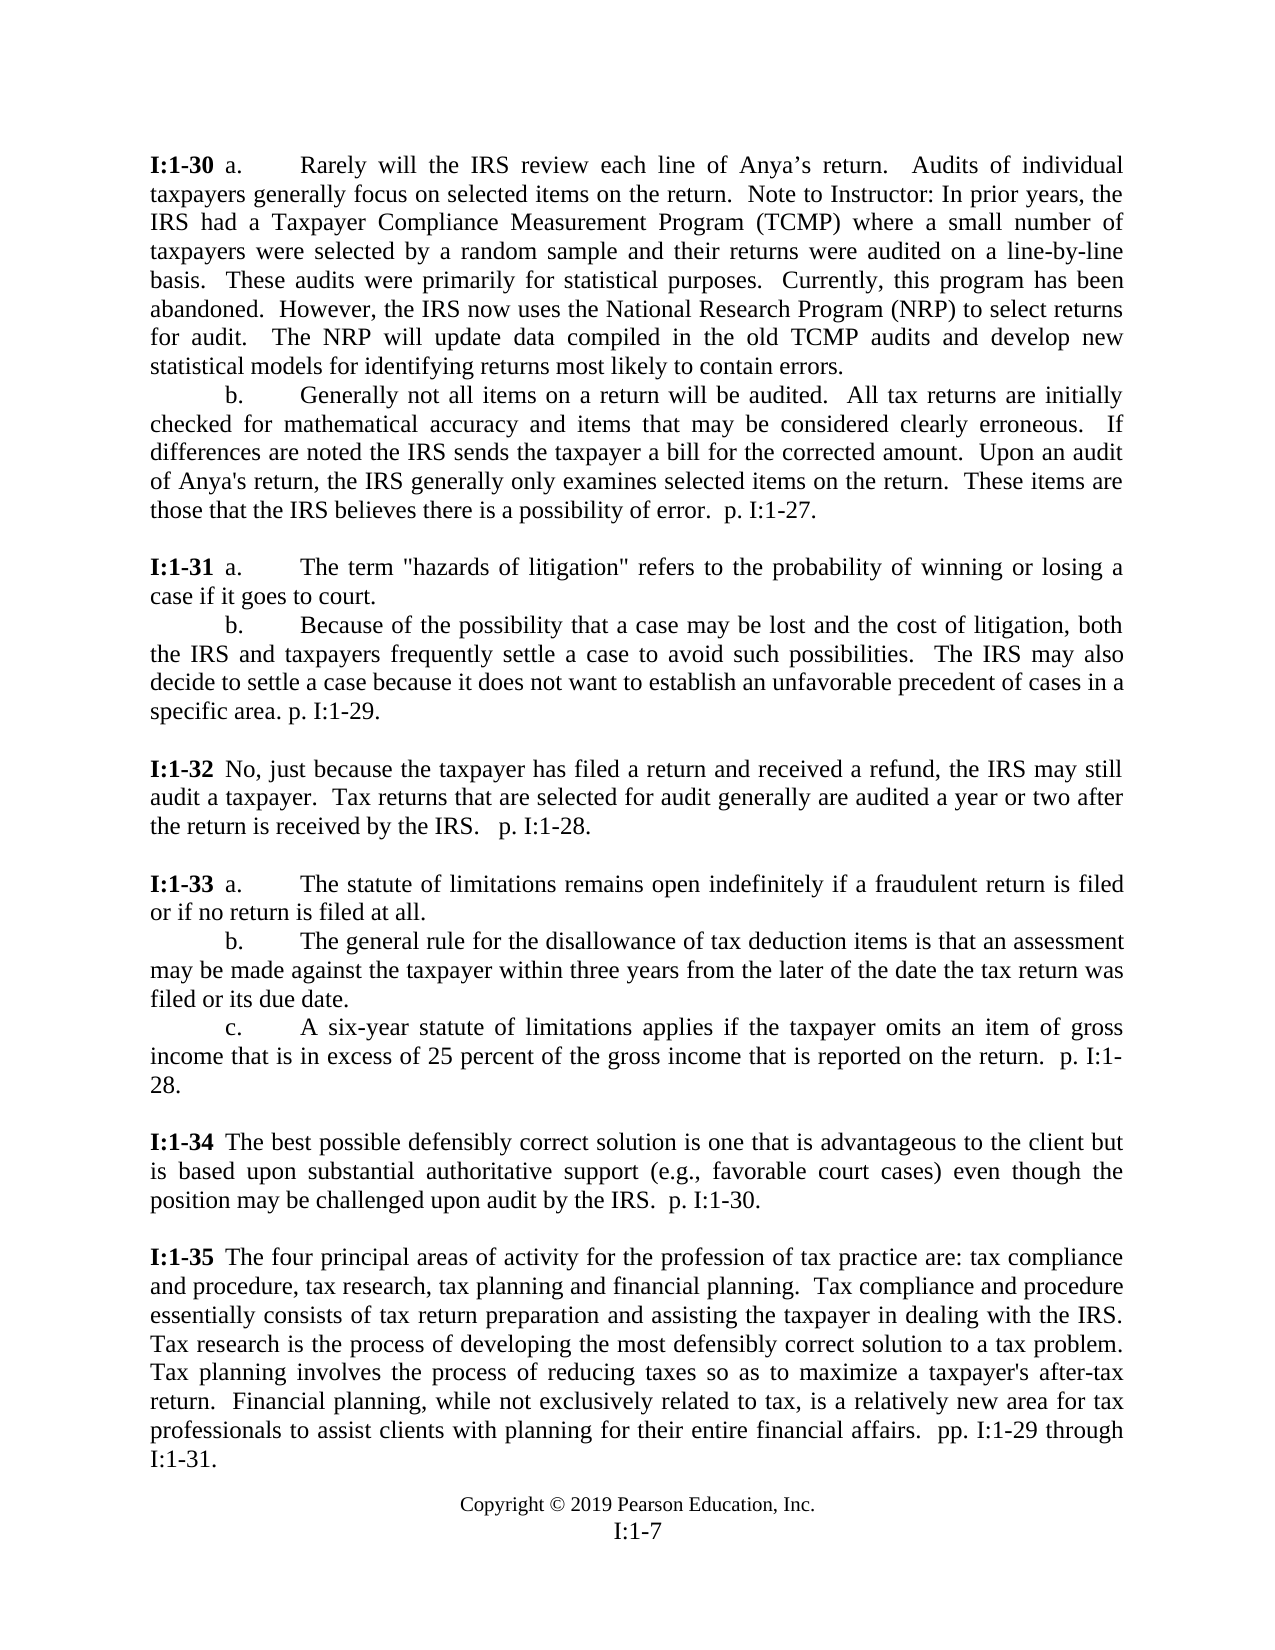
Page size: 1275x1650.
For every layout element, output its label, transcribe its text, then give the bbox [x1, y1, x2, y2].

text I:1-30 a. Rarely will the IRS review each line of Anya’s return. Audits of individual taxpayers generally focus on selected items on the return. Note to Instructor: In prior years, the IRS had a Taxpayer Compliance Measurement Program (TCMP) where a small number of taxpayers were selected by a random sample and their returns were audited on a line-by-line basis. These audits were primarily for statistical purposes. Currently, this program has been abandoned. However, the IRS now uses the National Research Program (NRP) to select returns for audit. The NRP will update data compiled in the old TCMP audits and develop new statistical models for identifying returns most likely to contain errors. [150, 150, 1125, 380]
text I:1-34 The best possible defensibly correct solution is one that is advantageous to the client but is based upon substantial authoritative support (e.g., favorable court cases) even though the position may be challenged upon audit by the IRS. p. I:1-30. [150, 1127, 1125, 1214]
text b. The general rule for the disallowance of tax deduction items is that an assessment may be made against the taxpayer within three years from the later of the date the tax return was filed or its due date. [150, 926, 1125, 1012]
text I:1-31 a. The term "hazards of litigation" refers to the probability of winning or losing a case if it goes to court. [150, 552, 1125, 610]
text I:1-32 No, just because the taxpayer has filed a return and received a refund, the IRS may still audit a taxpayer. Tax returns that are selected for audit generally are audited a year or two after the return is received by the IRS. p. I:1-28. [150, 754, 1125, 840]
text b. Because of the possibility that a case may be lost and the cost of litigation, both the IRS and taxpayers frequently settle a case to avoid such possibilities. The IRS may also decide to settle a case because it does not want to establish an unfavorable precedent of cases in a specific area. p. I:1-29. [150, 610, 1125, 725]
text I:1-33 a. The statute of limitations remains open indefinitely if a fraudulent return is filed or if no return is filed at all. [150, 869, 1125, 926]
text I:1-35 The four principal areas of activity for the profession of tax practice are: tax compliance and procedure, tax research, tax planning and financial planning. Tax compliance and procedure essentially consists of tax return preparation and assisting the taxpayer in dealing with the IRS. Tax research is the process of developing the most defensibly correct solution to a tax problem. Tax planning involves the process of reducing taxes so as to maximize a taxpayer's after-tax return. Financial planning, while not exclusively related to tax, is a relatively new area for tax professionals to assist clients with planning for their entire financial affairs. pp. I:1-29 through I:1-31. [150, 1242, 1125, 1472]
text c. A six-year statute of limitations applies if the taxpayer omits an item of gross income that is in excess of 25 percent of the gross income that is reported on the return. p. I:1-28. [150, 1012, 1125, 1099]
text b. Generally not all items on a return will be audited. All tax returns are initially checked for mathematical accuracy and items that may be considered clearly erroneous. If differences are noted the IRS sends the taxpayer a bill for the corrected amount. Upon an audit of Anya's return, the IRS generally only examines selected items on the return. These items are those that the IRS believes there is a possibility of error. p. I:1-27. [150, 380, 1125, 524]
